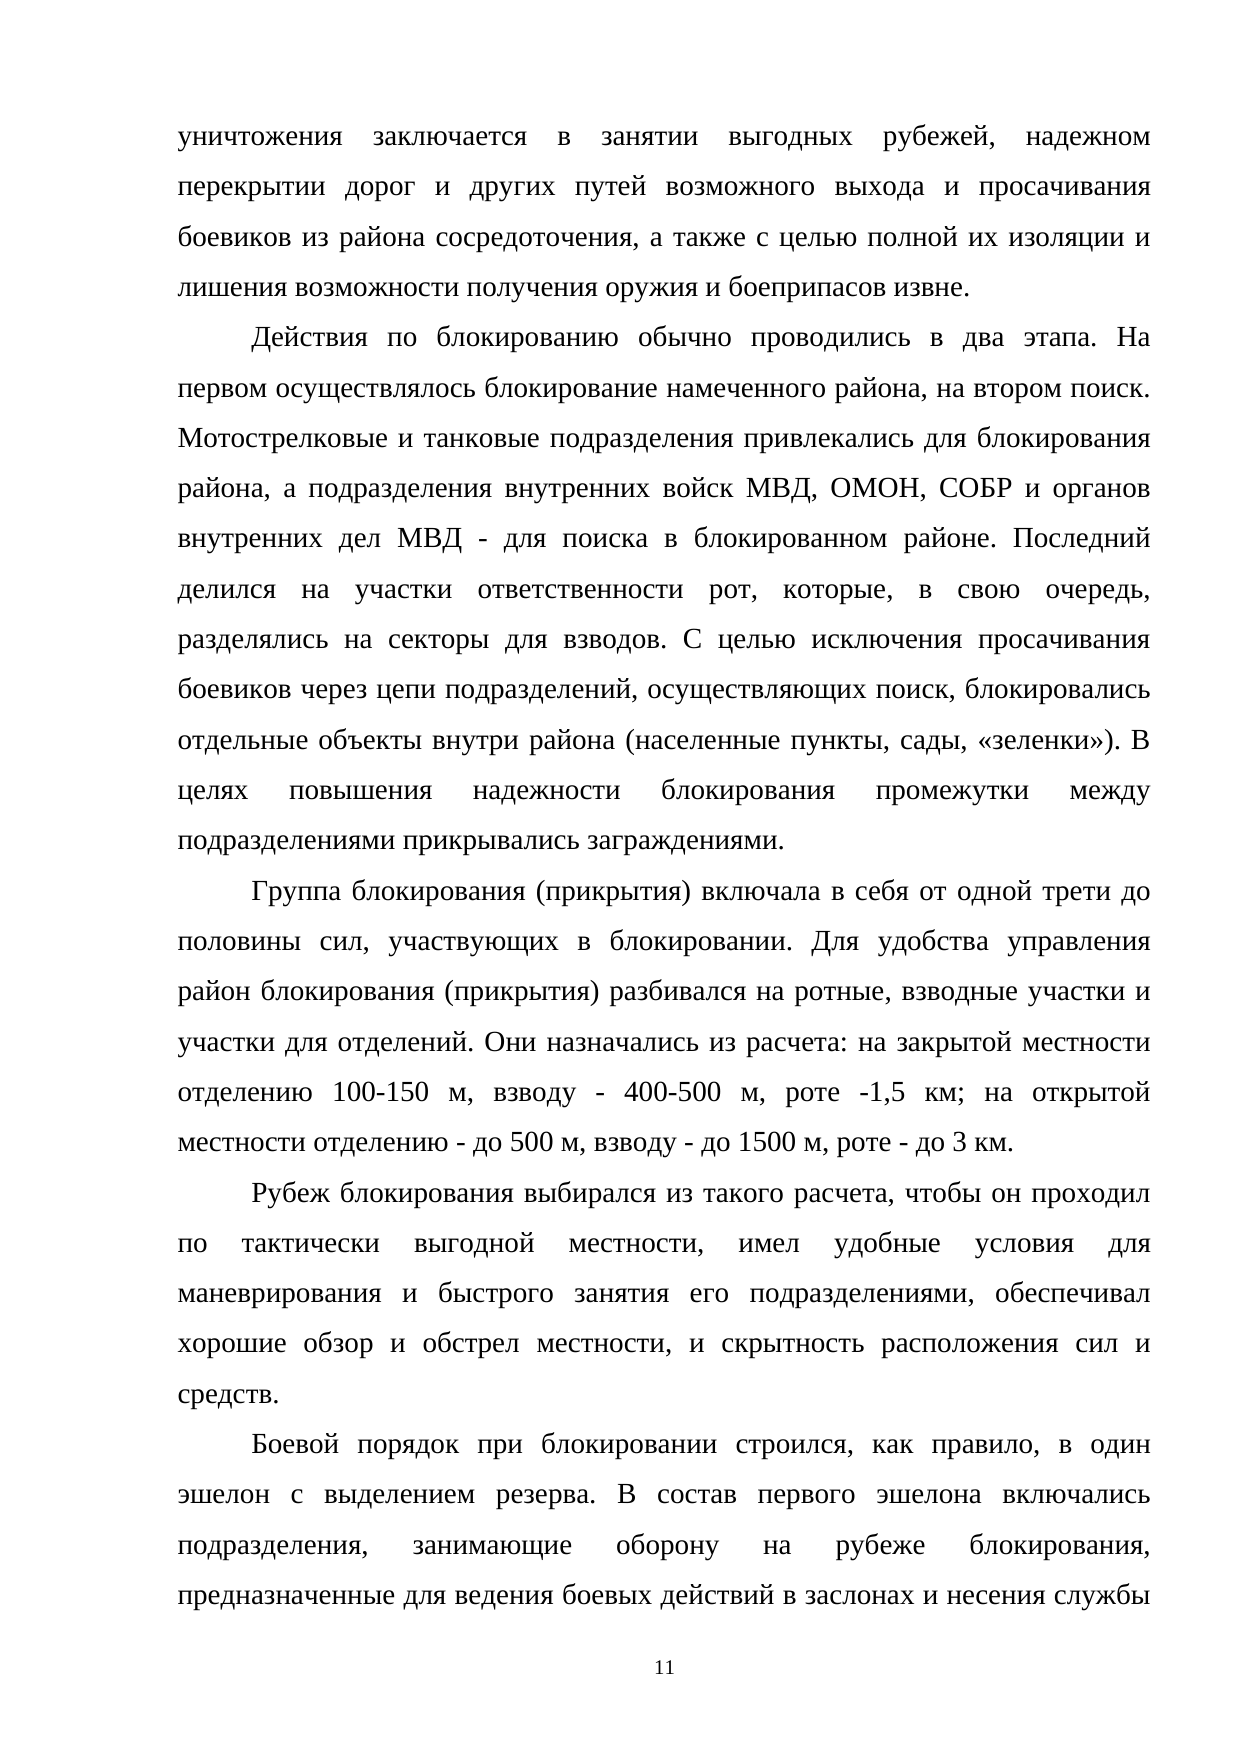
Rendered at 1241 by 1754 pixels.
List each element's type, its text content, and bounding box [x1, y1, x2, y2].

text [177, 1426, 1152, 1611]
text Рубеж блокирования выбирался из такого расчета, чтобы он проходил по тактически выгодной местности, имел удобные условия для маневрирования и быстрого занятия его подразделениями, обеспечивал хорошие обзор и обстрел местности, и скрытность расположения сил и средств. [177, 1175, 1152, 1409]
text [177, 118, 1152, 303]
text Группа блокирования (прикрытия) включала в себя от одной трети до половины сил, участвующих в блокировании. Для удобства управления район блокирования (прикрытия) разбивался на ротные, взводные участки и участки для отделений. Они назначались из расчета: на закрытой местности отделению 100-150 м, взводу - 400-500 м, роте -1,5 км; на открытой местности отделению - до 500 м, взводу - до 1500 м, роте - до 3 км. [177, 873, 1152, 1158]
text Действия по блокированию обычно проводились в два этапа. На первом осуществлялось блокирование намеченного района, на втором поиск. Мотострелковые и танковые подразделения привлекались для блокирования района, а подразделения внутренних войск МВД, ОМОН, СОБР и органов внутренних дел МВД - для поиска в блокированном районе. Последний делился на участки ответственности рот, которые, в свою очередь, разделялись на секторы для взводов. С целью исключения просачивания боевиков через цепи подразделений, осуществляющих поиск, блокировались отдельные объекты внутри района (населенные пункты, сады, «зеленки»). В целях повышения надежности блокирования промежутки между подразделениями прикрывались заграждениями. [177, 319, 1152, 856]
